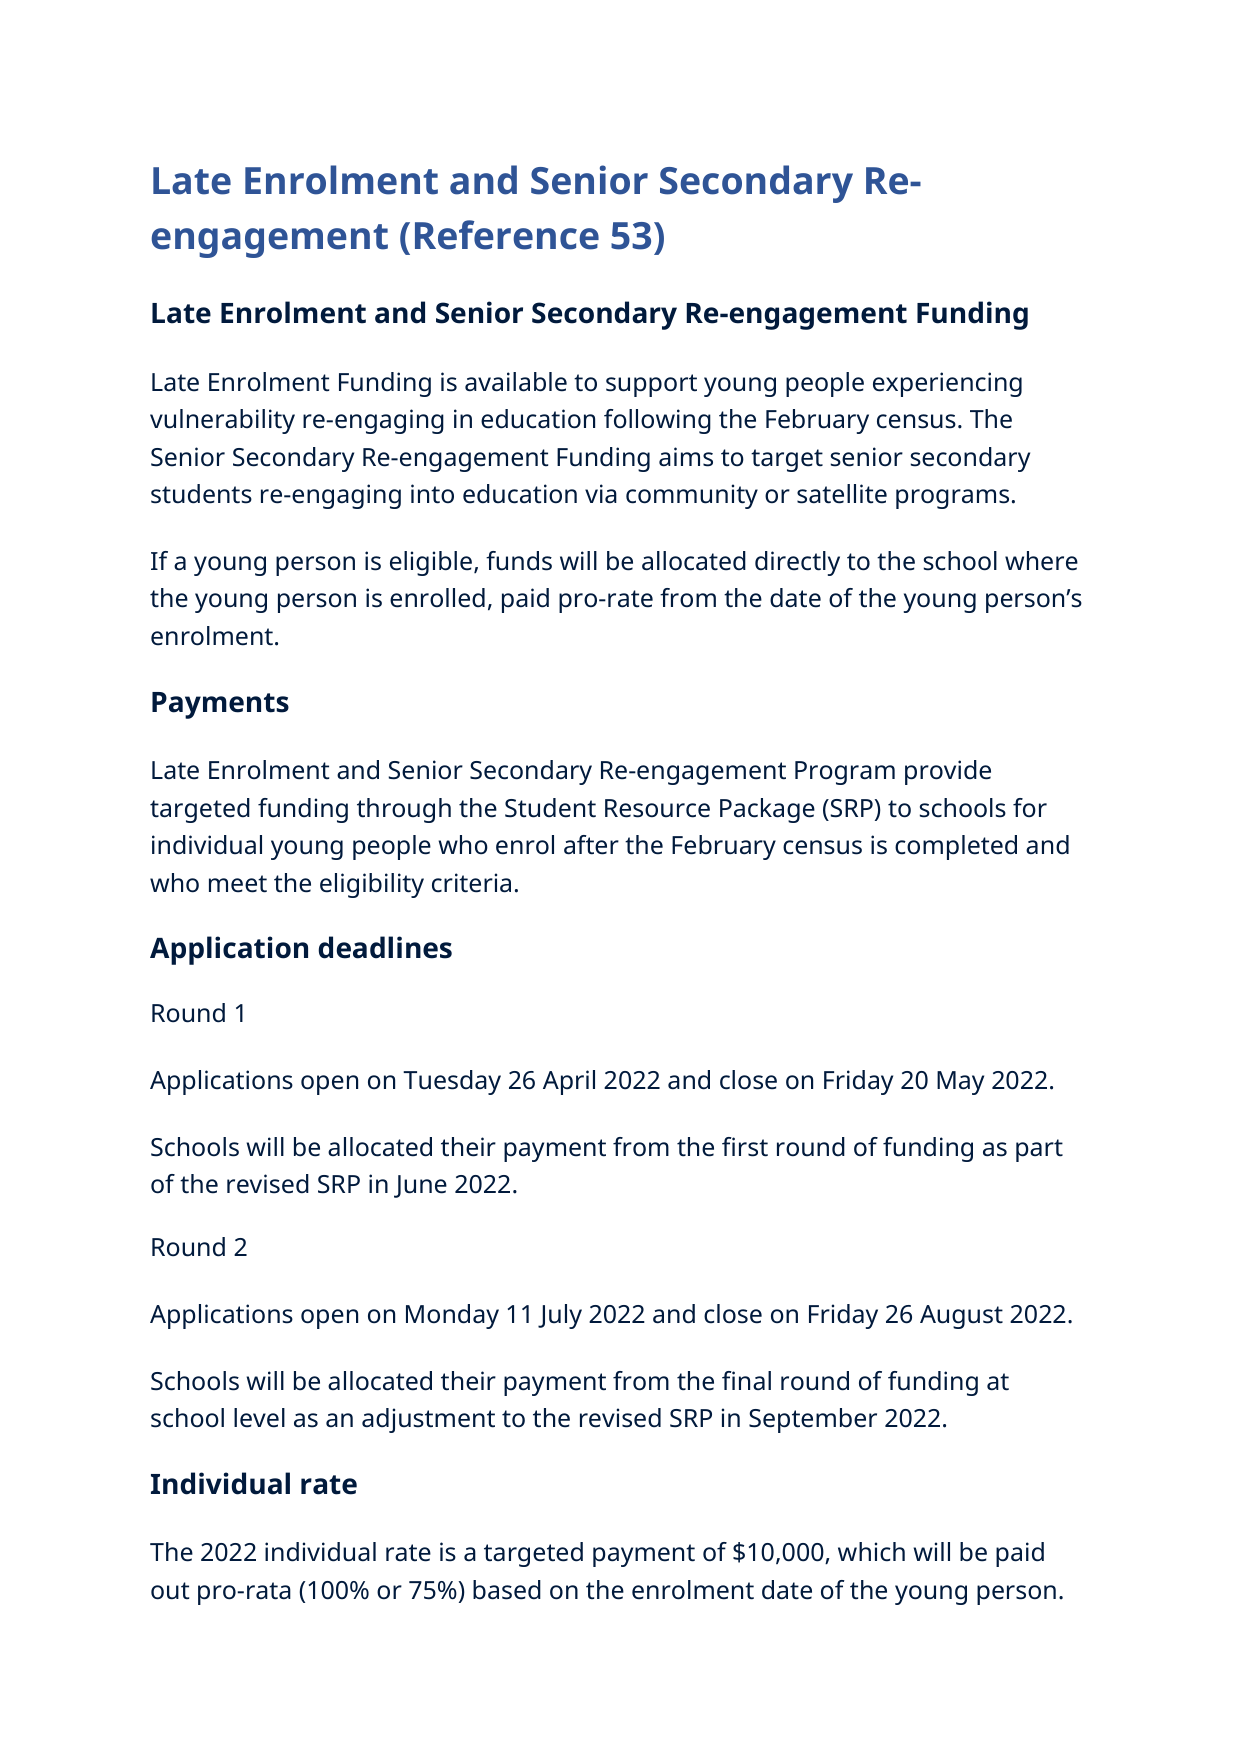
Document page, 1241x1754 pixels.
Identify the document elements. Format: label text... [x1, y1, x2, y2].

text Schools will be allocated their payment from the first round of funding as part of the revised SRP in June 2022. [150, 1126, 1090, 1201]
text Round 2 [150, 1230, 1090, 1264]
text Applications open on Monday 11 July 2022 and close on Friday 26 August 2022. [150, 1293, 1090, 1331]
subtitle Late Enrolment and Senior Secondary Re-engagement (Reference 53) [150, 154, 1090, 260]
text Schools will be allocated their payment from the final round of funding at school level as an adjustment to the revised SRP in September 2022. [150, 1360, 1090, 1435]
text Application deadlines [150, 928, 1090, 967]
text Late Enrolment and Senior Secondary Re-engagement Program provide targeted funding through the Student Resource Package (SRP) to schools for individual young people who enrol after the February census is completed and who meet the eligibility criteria. [150, 749, 1090, 899]
text If a young person is eligible, funds will be allocated directly to the school where the young person is enrolled, paid pro-rate from the date of the young person’s enrolment. [150, 540, 1090, 653]
text Payments [150, 682, 1090, 720]
text Applications open on Tuesday 26 April 2022 and close on Friday 20 May 2022. [150, 1059, 1090, 1097]
text Individual rate [150, 1464, 1090, 1502]
text Late Enrolment Funding is available to support young people experiencing vulnerability re-engaging in education following the February census. The Senior Secondary Re-engagement Funding aims to target senior secondary students re-engaging into education via community or satellite programs. [150, 361, 1090, 511]
text Late Enrolment and Senior Secondary Re-engagement Funding [150, 293, 1090, 332]
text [150, 1532, 1090, 1607]
text Round 1 [150, 996, 1090, 1030]
